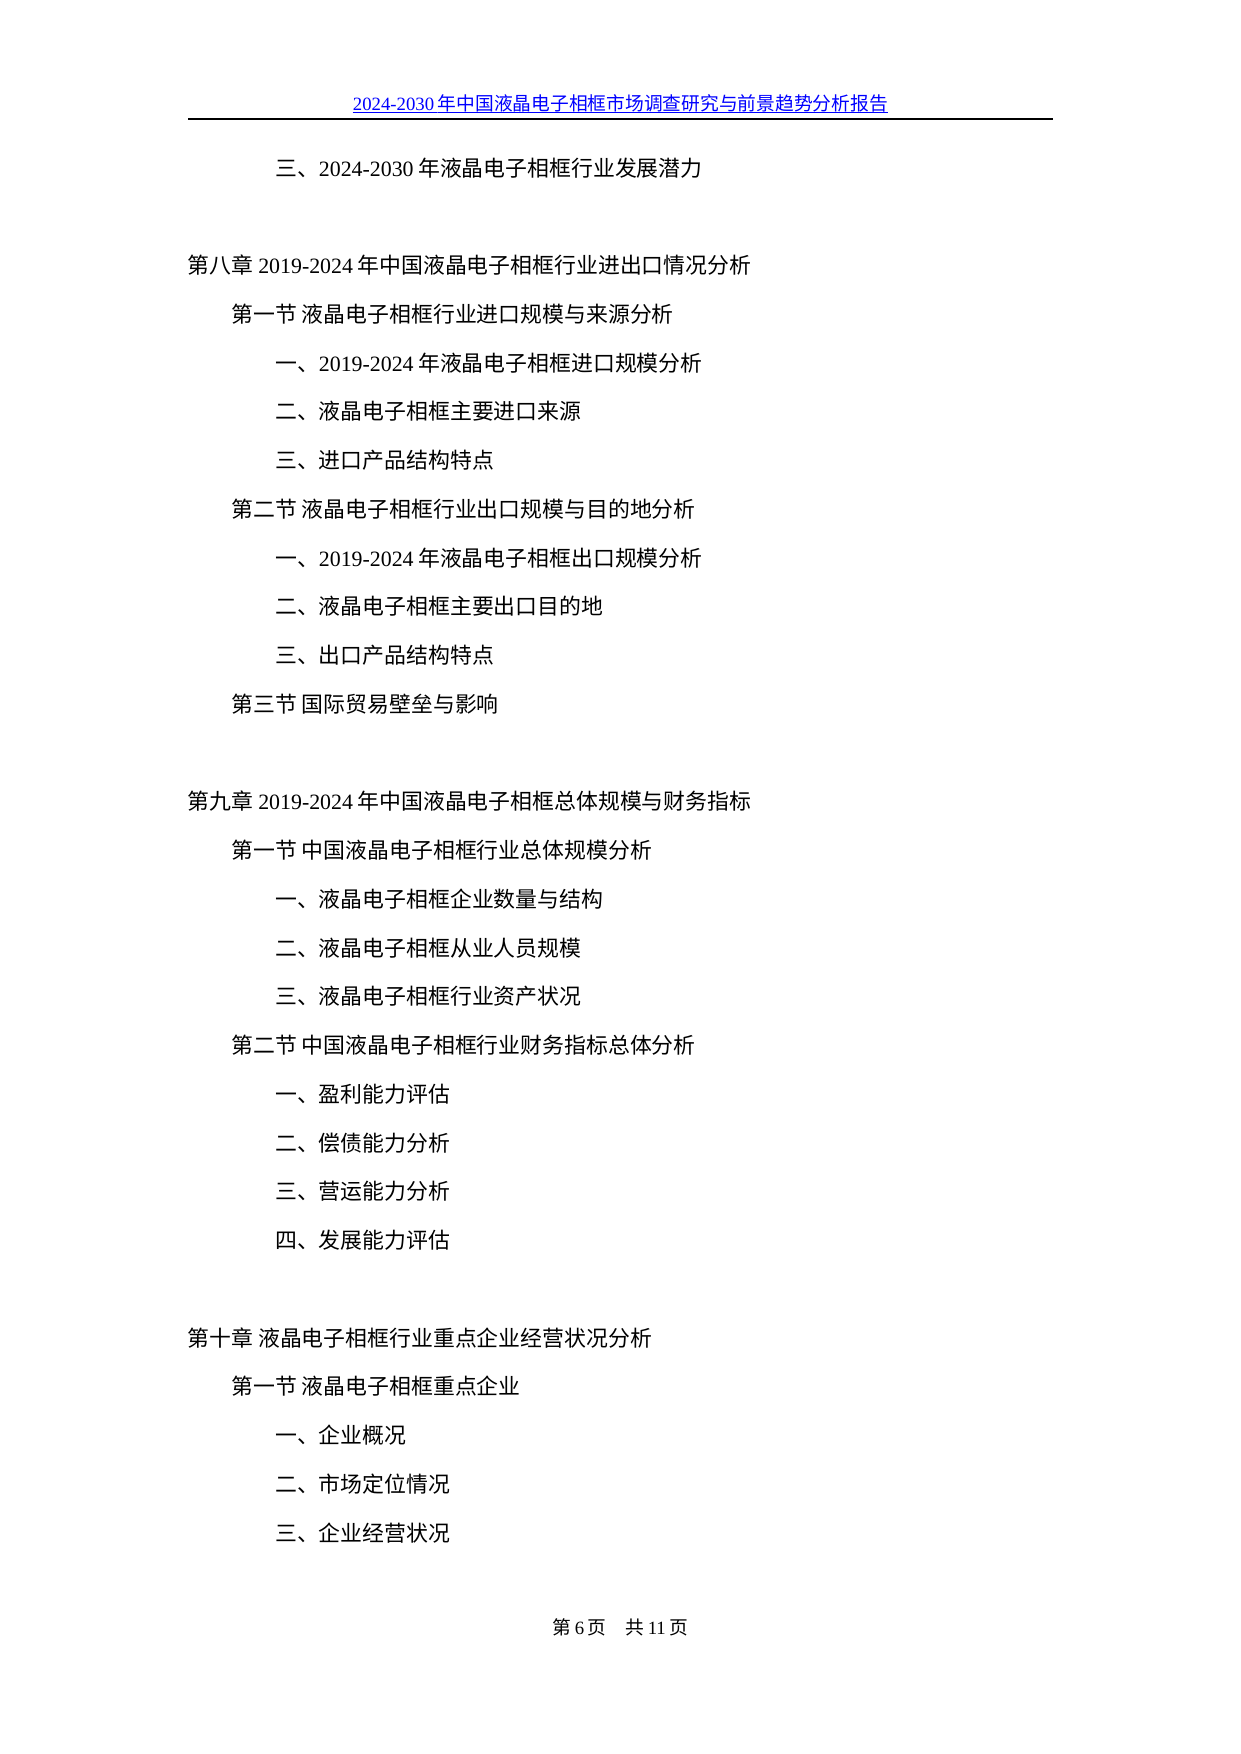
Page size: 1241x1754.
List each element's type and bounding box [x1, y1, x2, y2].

text [187, 150, 1053, 1548]
